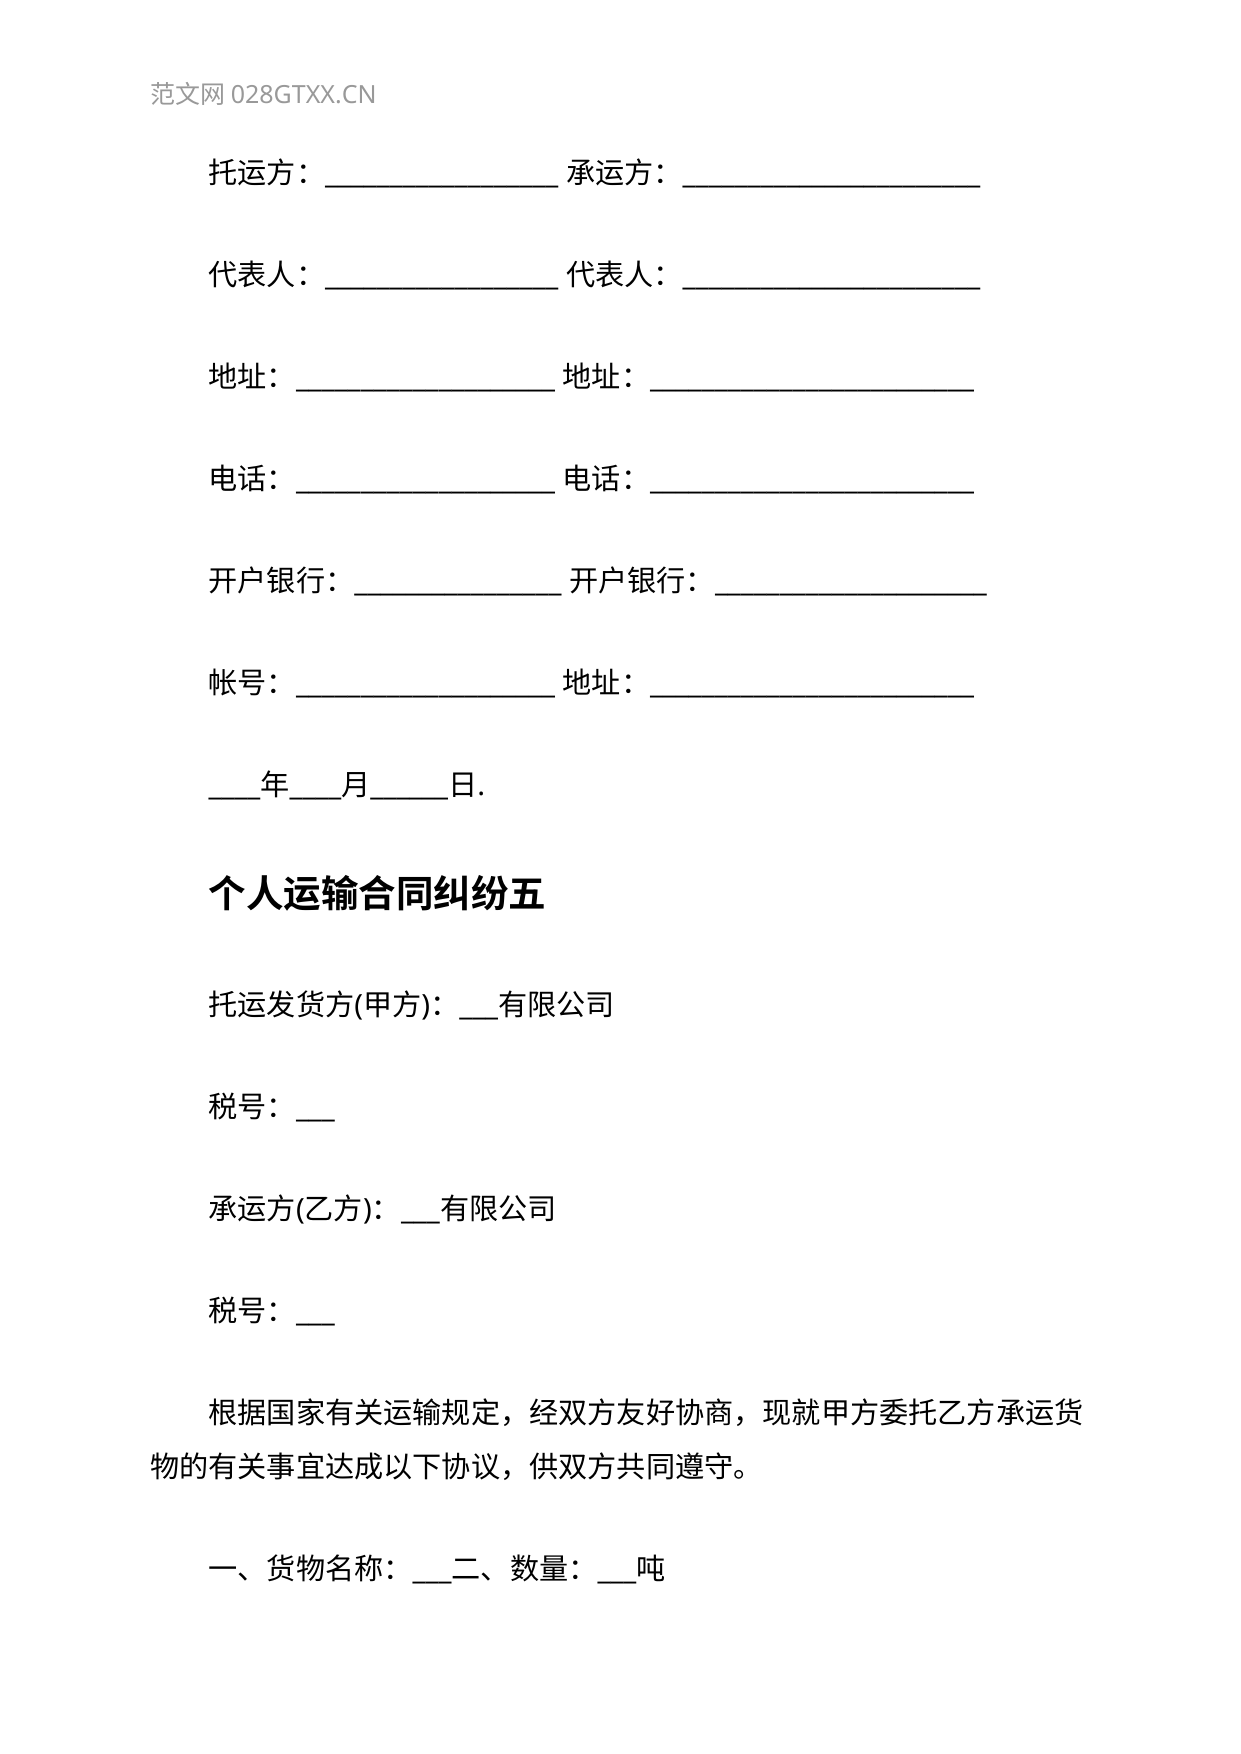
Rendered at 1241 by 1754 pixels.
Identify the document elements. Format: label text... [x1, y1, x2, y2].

text 代表人：__________________ 代表人：_______________________ [150, 252, 1090, 294]
text 托运方：__________________ 承运方：_______________________ [150, 150, 1090, 192]
text 开户银行：________________ 开户银行：_____________________ [150, 558, 1090, 600]
text 税号：___ [150, 1083, 1090, 1126]
text 税号：___ [150, 1287, 1090, 1329]
text 根据国家有关运输规定，经双方友好协商，现就甲方委托乙方承运货物的有关事宜达成以下协议，供双方共同遵守。 [150, 1389, 1090, 1486]
text 电话：____________________ 电话：_________________________ [150, 456, 1090, 498]
text 托运发货方(甲方)：___有限公司 [150, 981, 1090, 1024]
text 地址：____________________ 地址：_________________________ [150, 354, 1090, 396]
text 承运方(乙方)：___有限公司 [150, 1185, 1090, 1228]
text 帐号：____________________ 地址：_________________________ [150, 660, 1090, 702]
text ____年____月______日. [150, 762, 1090, 804]
text 个人运输合同纠纷五 [150, 864, 1090, 918]
text 一、货物名称：___二、数量：___吨 [150, 1546, 1090, 1588]
